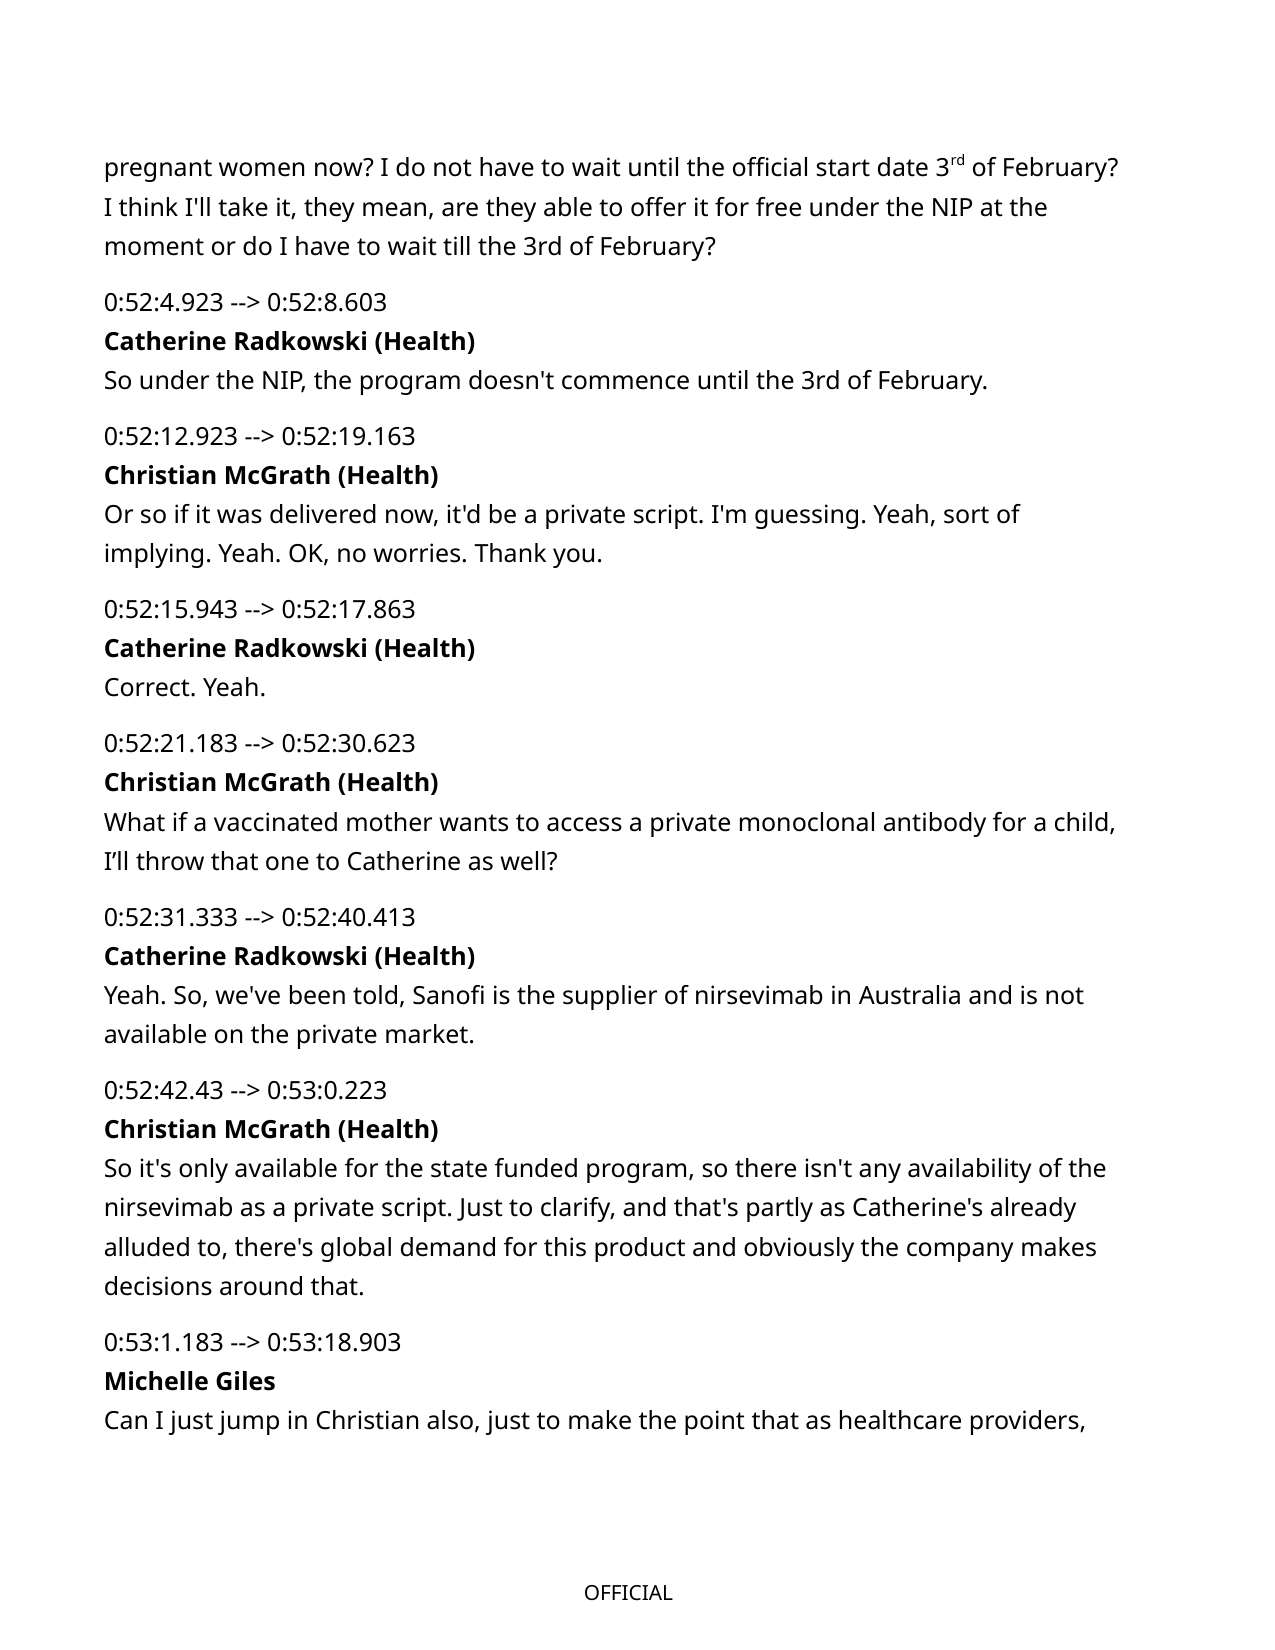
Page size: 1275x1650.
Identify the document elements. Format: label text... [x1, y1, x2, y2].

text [103, 1324, 1125, 1437]
text 0:52:21.183 --> 0:52:30.623 Christian McGrath (Health) What if a vaccinated mother wants to access a private monoclonal antibody for a child, I’ll throw that one to Catherine as well? [103, 726, 1125, 877]
text 0:52:42.43 --> 0:53:0.223 Christian McGrath (Health) So it's only available for the state funded program, so there isn't any availability of the nirsevimab as a private script. Just to clarify, and that's partly as Catherine's already alluded to, there's global demand for this product and obviously the company makes decisions around that. [103, 1072, 1125, 1302]
text 0:52:15.943 --> 0:52:17.863 Catherine Radkowski (Health) Correct. Yeah. [103, 592, 1125, 704]
text 0:52:4.923 --> 0:52:8.603 Catherine Radkowski (Health) So under the NIP, the program doesn't commence until the 3rd of February. [103, 284, 1125, 397]
text 0:52:31.333 --> 0:52:40.413 Catherine Radkowski (Health) Yeah. So, we've been told, Sanofi is the supplier of nirsevimab in Australia and is not available on the private market. [103, 899, 1125, 1051]
text 0:52:12.923 --> 0:52:19.163 Christian McGrath (Health) Or so if it was delivered now, it'd be a private script. I'm guessing. Yeah, sort of implying. Yeah. OK, no worries. Thank you. [103, 418, 1125, 570]
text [103, 150, 1125, 262]
